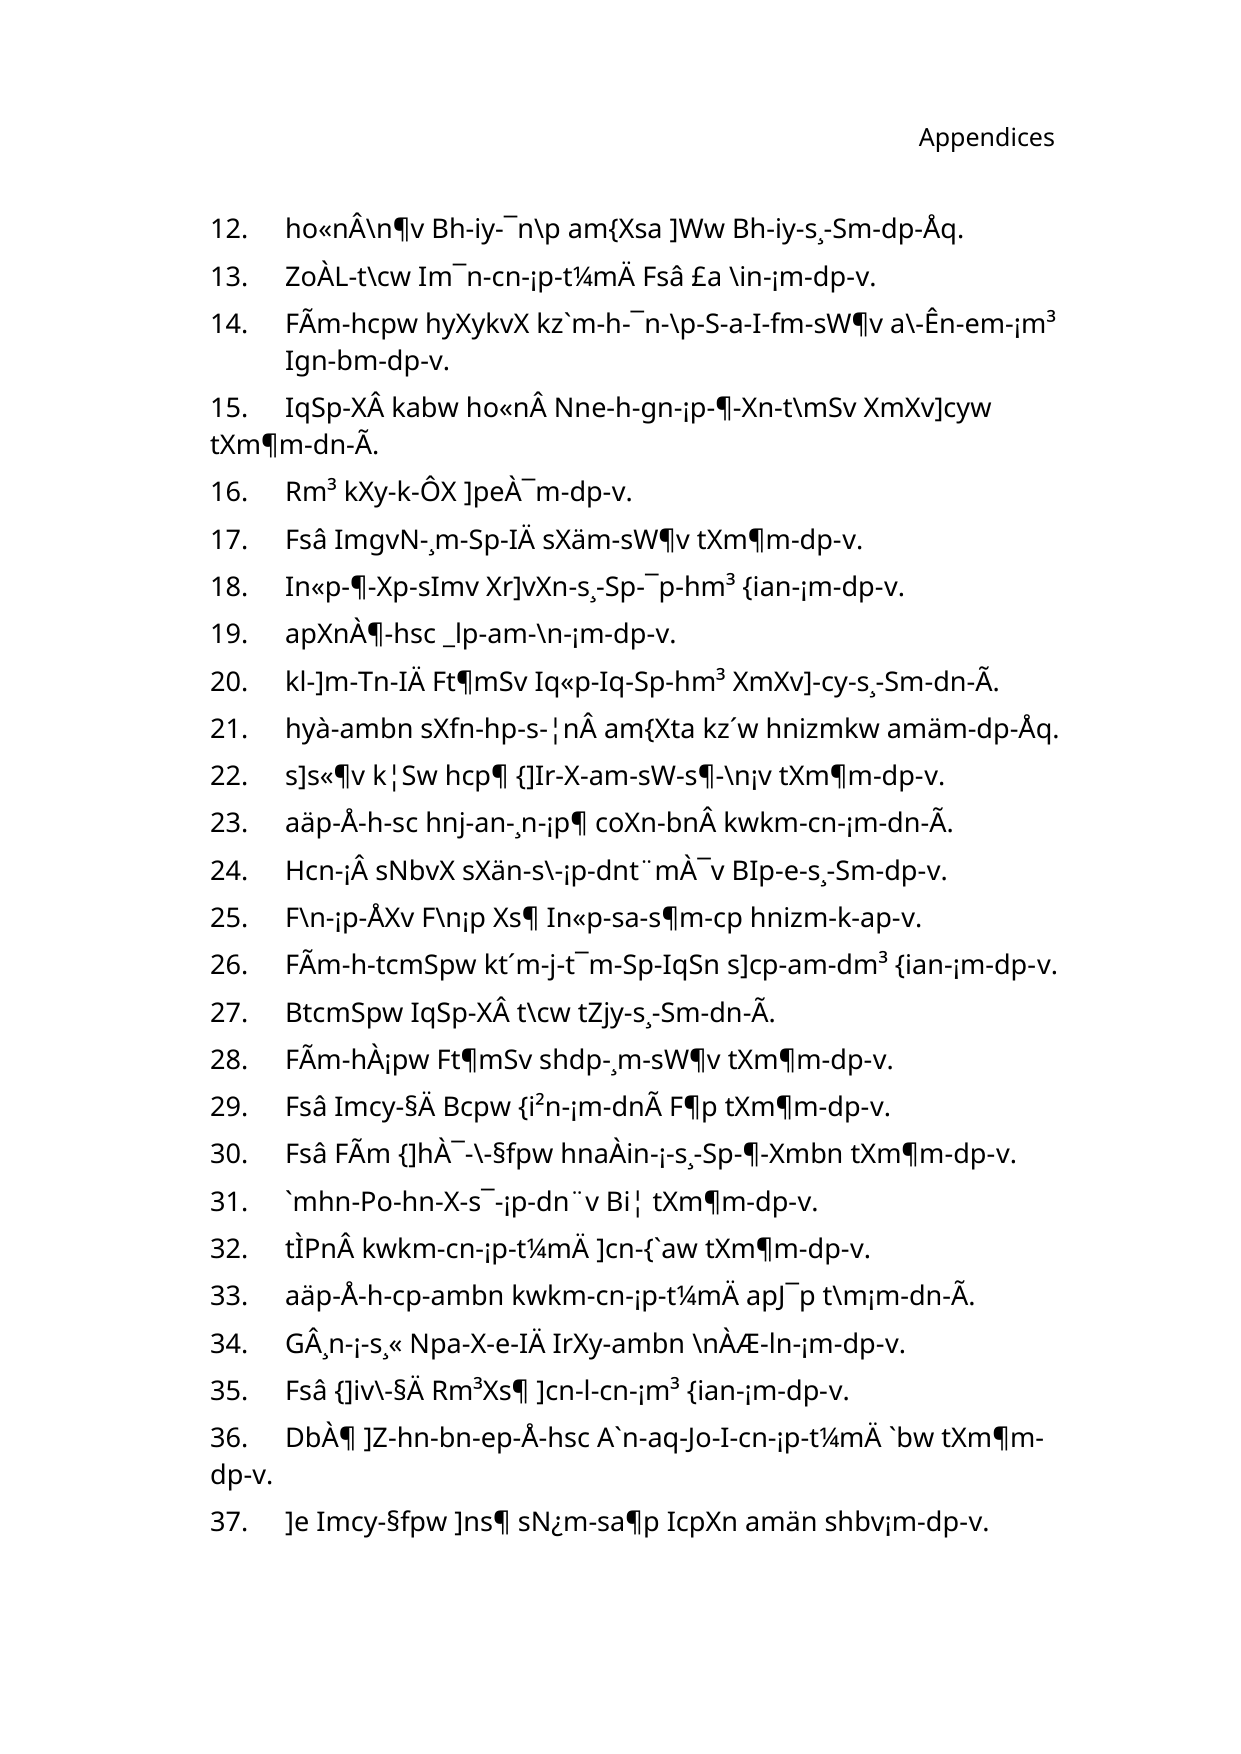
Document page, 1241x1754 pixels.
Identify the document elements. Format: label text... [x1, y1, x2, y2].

text 20. kl-]m-Tn-IÄ Ft¶mSv Iq«p-Iq-Sp-hm³ XmXv]-cy-s¸-Sm-dn-Ã. [210, 662, 1060, 699]
text 34. GÂ¸n-¡-s¸« Npa-X-e-IÄ IrXy-ambn \nÀÆ-ln-¡m-dp-­v. [210, 1324, 1060, 1361]
text 32. tÌPnÂ kwkm-cn-¡p-t¼mÄ ]cn-{`aw tXm¶m-dp-­v. [210, 1229, 1060, 1266]
text 27. BtcmSpw IqSp-XÂ t\cw tZjy-s¸-Sm-dn-Ã. [210, 993, 1060, 1030]
text 21. hyà-ambn sXfn-hp-s­-¦nÂ am{Xta kz´w hnizmkw amäm-dp-Åq. [210, 709, 1060, 746]
text 31. `mhn-Po-hn-X-s¯-¡p-dn¨v Bi¦ tXm¶m-dp-­v. [210, 1182, 1060, 1219]
text 17. Fsâ ImgvN-¸m-Sp-IÄ sXäm-sW¶v tXm¶m-dp-­v. [210, 520, 1060, 557]
text 37. ]e Imcy-§fpw ]ns¶ sN¿m-sa¶p IcpXn amän shbv¡m-dp-­v. [210, 1503, 1060, 1540]
text 16. Rm³ kXy-k-ÔX ]peÀ¯m-dp-­v. [210, 473, 1060, 510]
text 23. aäp-Å-h-sc hnj-an-¸n-¡p¶ coXn-bnÂ kwkm-cn-¡m-dn-Ã. [210, 804, 1060, 841]
text 35. Fsâ {]iv\-§Ä Rm³Xs¶ ]cn-l-cn-¡m³ {ian-¡m-dp-­v. [210, 1371, 1060, 1408]
text 15. IqSp-XÂ kabw ho«nÂ Nne-h-gn-¡p-¶-Xn-t\mSv XmXv]cyw tXm¶m-dn-Ã. [210, 389, 1060, 462]
text 12. ho«nÂ\n¶v Bh-iy-¯n\p am{Xsa ]Ww Bh-iy-s¸-Sm-dp-Åq. [210, 210, 1060, 247]
text 14. FÃm-hcpw hyXykvX kz`m-h-¯n-\p-S-a-I-fm-sW¶v a\-Ên-em-¡m³ Ign-bm-dp-­v. [210, 304, 1060, 378]
text 18. In«p-¶-Xp-sIm­v Xr]vXn-s¸-Sp-¯p-hm³ {ian-¡m-dp-­v. [210, 567, 1060, 604]
text 13. ZoÀL-t\cw Im¯n-cn-¡p-t¼mÄ Fsâ £a \in-¡m-dp-­v. [210, 257, 1060, 294]
text 28. FÃm-hÀ¡pw Ft¶mSv shdp-¸m-sW¶v tXm¶m-dp-­v. [210, 1040, 1060, 1077]
text 36. DbÀ¶ ]Z-hn-bn-ep-Å-hsc A`n-aq-Jo-I-cn-¡p-t¼mÄ `bw tXm¶m-dp-­v. [210, 1419, 1060, 1492]
text 29. Fsâ Imcy-§Ä Bcpw {i²n-¡m-dnÃ F¶p tXm¶m-dp-­v. [210, 1088, 1060, 1124]
text 30. Fsâ FÃm {]hÀ¯-\-§fpw hnaÀin-¡-s¸-Sp-¶-Xmbn tXm¶m-dp-­v. [210, 1135, 1060, 1172]
text 26. FÃm-h-tcmSpw kt´m-j-t¯m-Sp-IqSn s]cp-am-dm³ {ian-¡m-dp-­v. [210, 946, 1060, 983]
text 25. F\n-¡p-ÅXv F\n¡p Xs¶ In«p-sa-s¶m-cp hnizm-k-ap-­v. [210, 898, 1060, 935]
text 33. aäp-Å-h-cp-ambn kwkm-cn-¡p-t¼mÄ apJ¯p t\m¡m-dn-Ã. [210, 1277, 1060, 1314]
text 24. Hcn-¡Â sNbvX sXän-s\-¡p-dnt¨mÀ¯v BIp-e-s¸-Sm-dp-­v. [210, 851, 1060, 888]
text 22. s]s«¶v k¦Sw hcp¶ {]Ir-X-am-sW-s¶-\n¡v tXm¶m-dp-­v. [210, 757, 1060, 793]
text 19. apXnÀ¶-hsc _lp-am-\n-¡m-dp-­v. [210, 615, 1060, 652]
